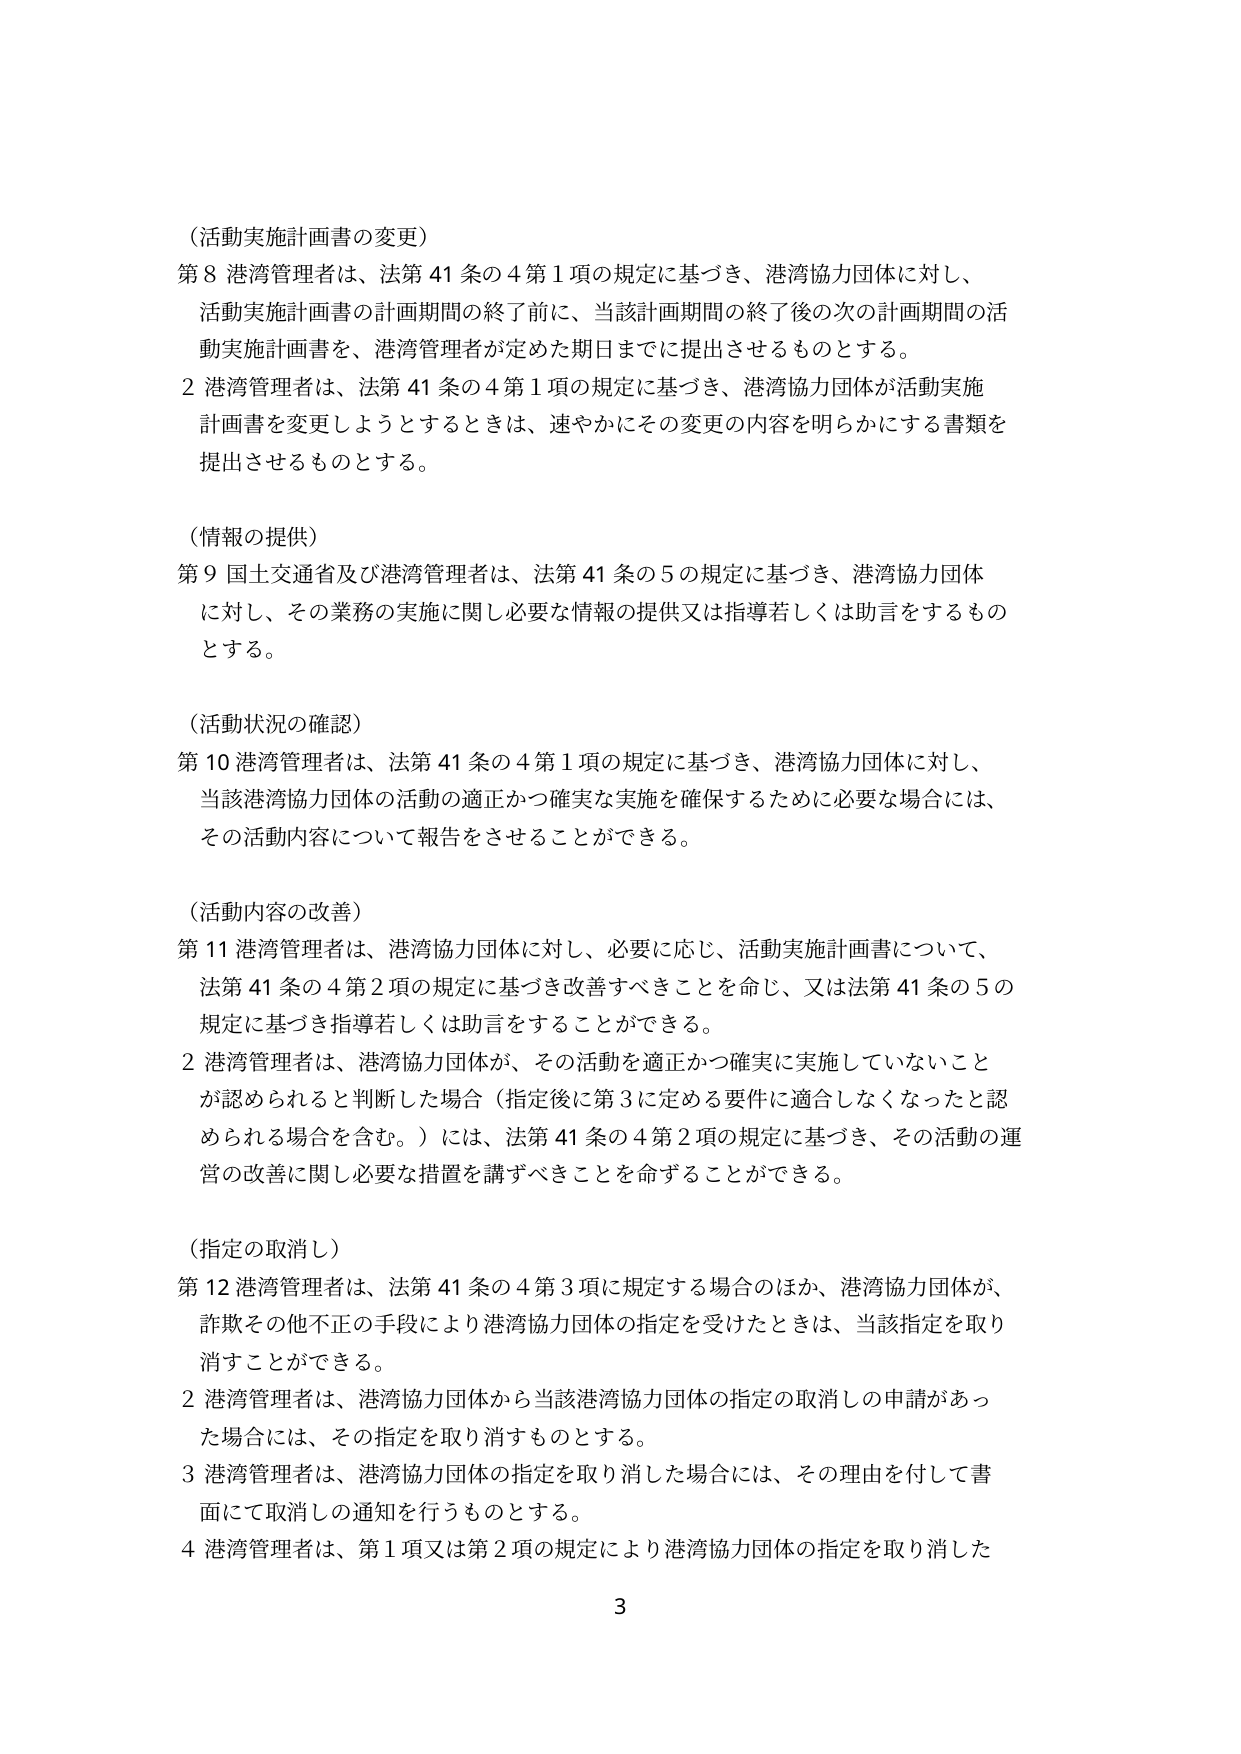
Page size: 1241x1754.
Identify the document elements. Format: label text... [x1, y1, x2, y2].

text 第８ 港湾管理者は、法第 41 条の４第１項の規定に基づき、港湾協力団体に対し、 [177, 254, 1063, 292]
text ２ 港湾管理者は、法第 41 条の４第１項の規定に基づき、港湾協力団体が活動実施 [177, 367, 1063, 404]
text 提出させるものとする。 [177, 442, 1063, 479]
text ２ 港湾管理者は、港湾協力団体が、その活動を適正かつ確実に実施していないこと [177, 1042, 1063, 1079]
text 第９ 国土交通省及び港湾管理者は、法第 41 条の５の規定に基づき、港湾協力団体 [177, 554, 1063, 592]
text 営の改善に関し必要な措置を講ずべきことを命ずることができる。 [177, 1154, 1063, 1192]
text められる場合を含む。）には、法第 41 条の４第２項の規定に基づき、その活動の運 [177, 1117, 1063, 1154]
text 消すことができる。 [177, 1342, 1063, 1379]
text 法第 41 条の４第２項の規定に基づき改善すべきことを命じ、又は法第 41 条の５の [177, 967, 1063, 1004]
text が認められると判断した場合（指定後に第３に定める要件に適合しなくなったと認 [177, 1079, 1063, 1117]
text 詐欺その他不正の手段により港湾協力団体の指定を受けたときは、当該指定を取り [177, 1304, 1063, 1342]
text た場合には、その指定を取り消すものとする。 [177, 1417, 1063, 1454]
text 計画書を変更しようとするときは、速やかにその変更の内容を明らかにする書類を [177, 404, 1063, 442]
text （情報の提供） [177, 517, 1063, 554]
text ２ 港湾管理者は、港湾協力団体から当該港湾協力団体の指定の取消しの申請があっ [177, 1379, 1063, 1417]
text ４ 港湾管理者は、第１項又は第２項の規定により港湾協力団体の指定を取り消した [177, 1529, 1063, 1567]
text 規定に基づき指導若しくは助言をすることができる。 [177, 1004, 1063, 1042]
text 面にて取消しの通知を行うものとする。 [177, 1492, 1063, 1529]
text 第 10 港湾管理者は、法第 41 条の４第１項の規定に基づき、港湾協力団体に対し、 [177, 742, 1063, 779]
text （活動実施計画書の変更） [177, 217, 1063, 254]
text 当該港湾協力団体の活動の適正かつ確実な実施を確保するために必要な場合には、 [177, 779, 1063, 817]
text 第 11 港湾管理者は、港湾協力団体に対し、必要に応じ、活動実施計画書について、 [177, 929, 1063, 967]
text その活動内容について報告をさせることができる。 [177, 817, 1063, 854]
text とする。 [177, 629, 1063, 667]
text （指定の取消し） [177, 1229, 1063, 1267]
text 活動実施計画書の計画期間の終了前に、当該計画期間の終了後の次の計画期間の活 [177, 292, 1063, 329]
text 第 12 港湾管理者は、法第 41 条の４第３項に規定する場合のほか、港湾協力団体が、 [177, 1267, 1063, 1304]
text 動実施計画書を、港湾管理者が定めた期日までに提出させるものとする。 [177, 329, 1063, 367]
text （活動内容の改善） [177, 892, 1063, 929]
text に対し、その業務の実施に関し必要な情報の提供又は指導若しくは助言をするもの [177, 592, 1063, 629]
text （活動状況の確認） [177, 704, 1063, 742]
text ３ 港湾管理者は、港湾協力団体の指定を取り消した場合には、その理由を付して書 [177, 1454, 1063, 1492]
